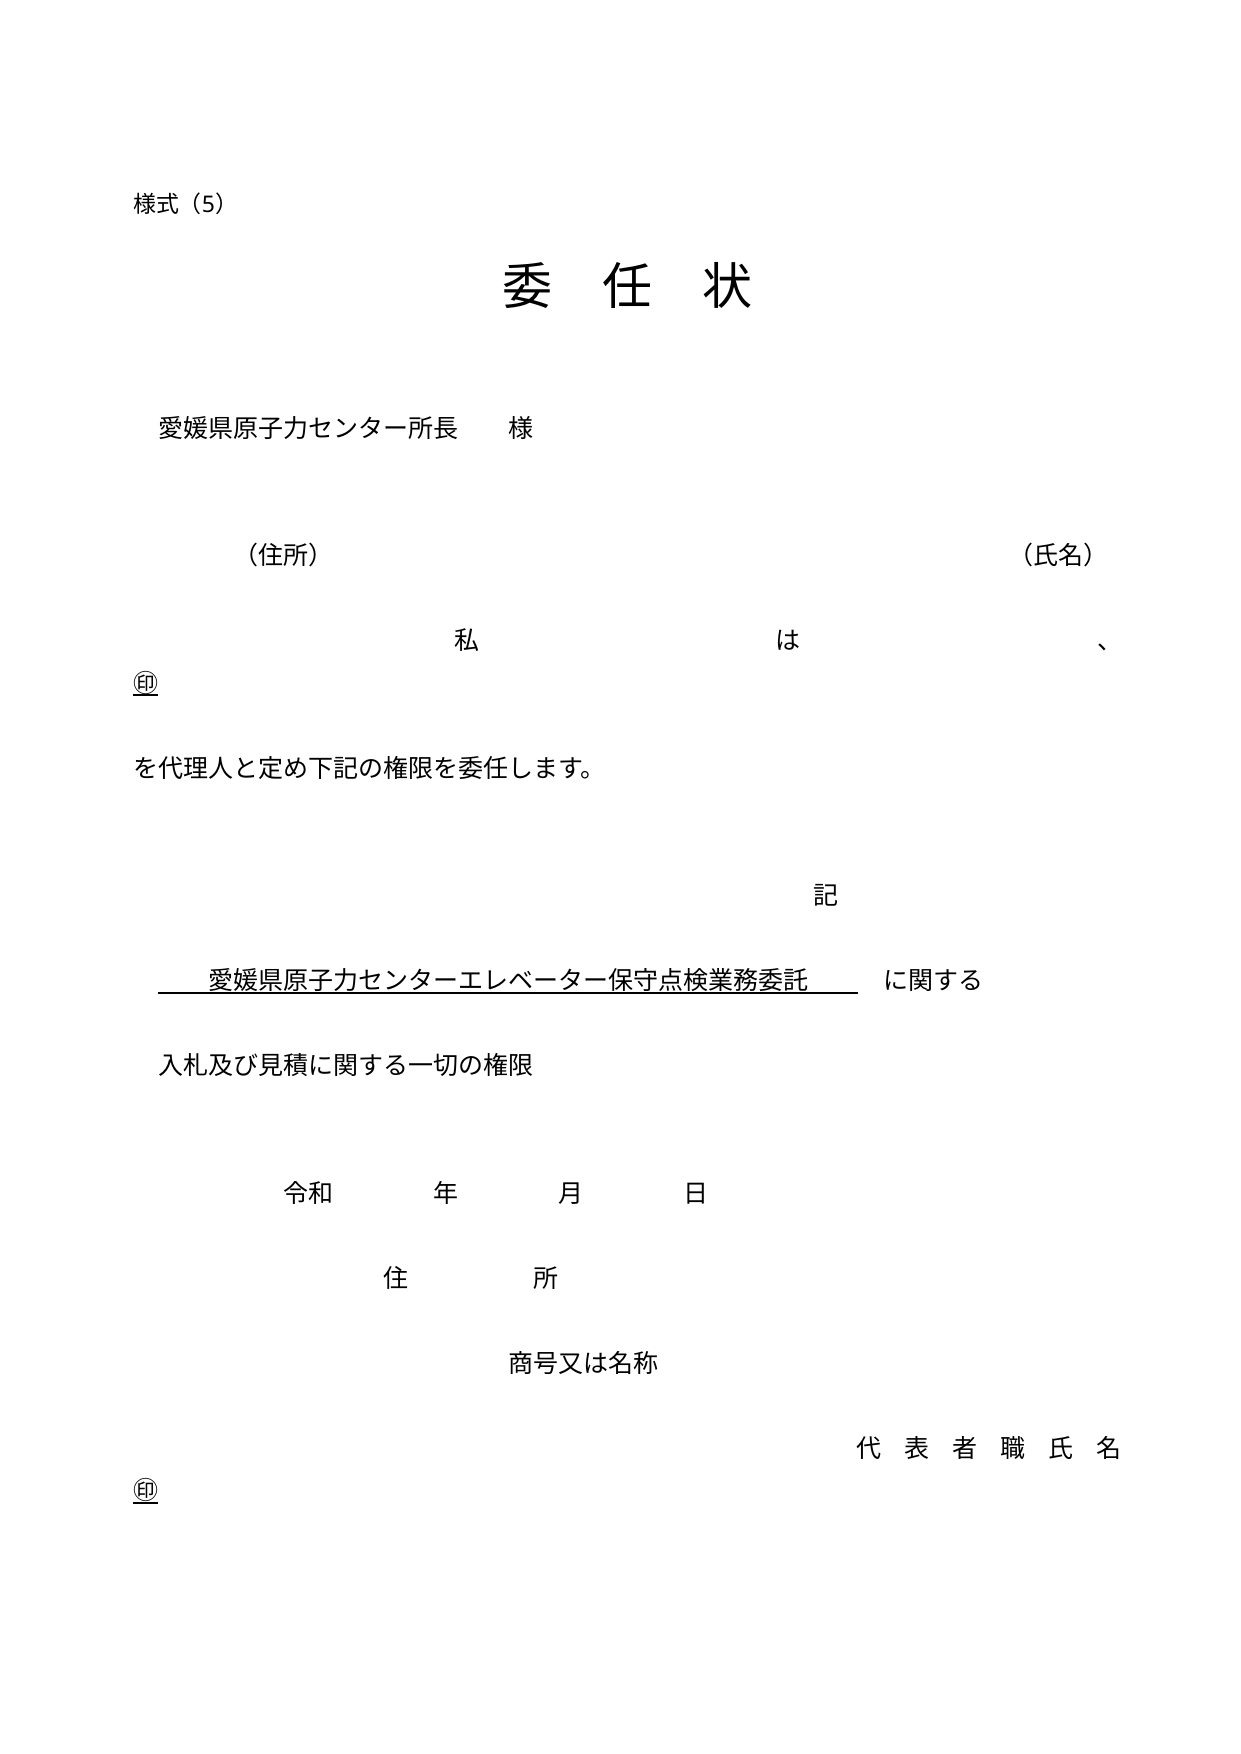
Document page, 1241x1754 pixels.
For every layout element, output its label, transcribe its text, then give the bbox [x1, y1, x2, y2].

text 委 任 状 [133, 251, 1122, 318]
text 令和 年 月 日 [133, 1168, 1122, 1211]
text 愛媛県原子力センターエレベーター保守点検業務委託 に関する [133, 956, 1122, 998]
text 私は、 ㊞ [133, 616, 1122, 701]
text 入札及び見積に関する一切の権限 [133, 1041, 1122, 1083]
text 商号又は名称 [133, 1338, 1122, 1381]
text 愛媛県原子力センター所長 様 [133, 403, 1122, 446]
text 住 所 [133, 1253, 1122, 1296]
text （住所） （氏名） [133, 531, 1122, 573]
text 記 [133, 871, 1122, 913]
text 代表者職氏名 ㊞ [133, 1423, 1122, 1508]
text を代理人と定め下記の権限を委任します。 [133, 743, 1122, 786]
text 様式（5） [133, 186, 1122, 219]
